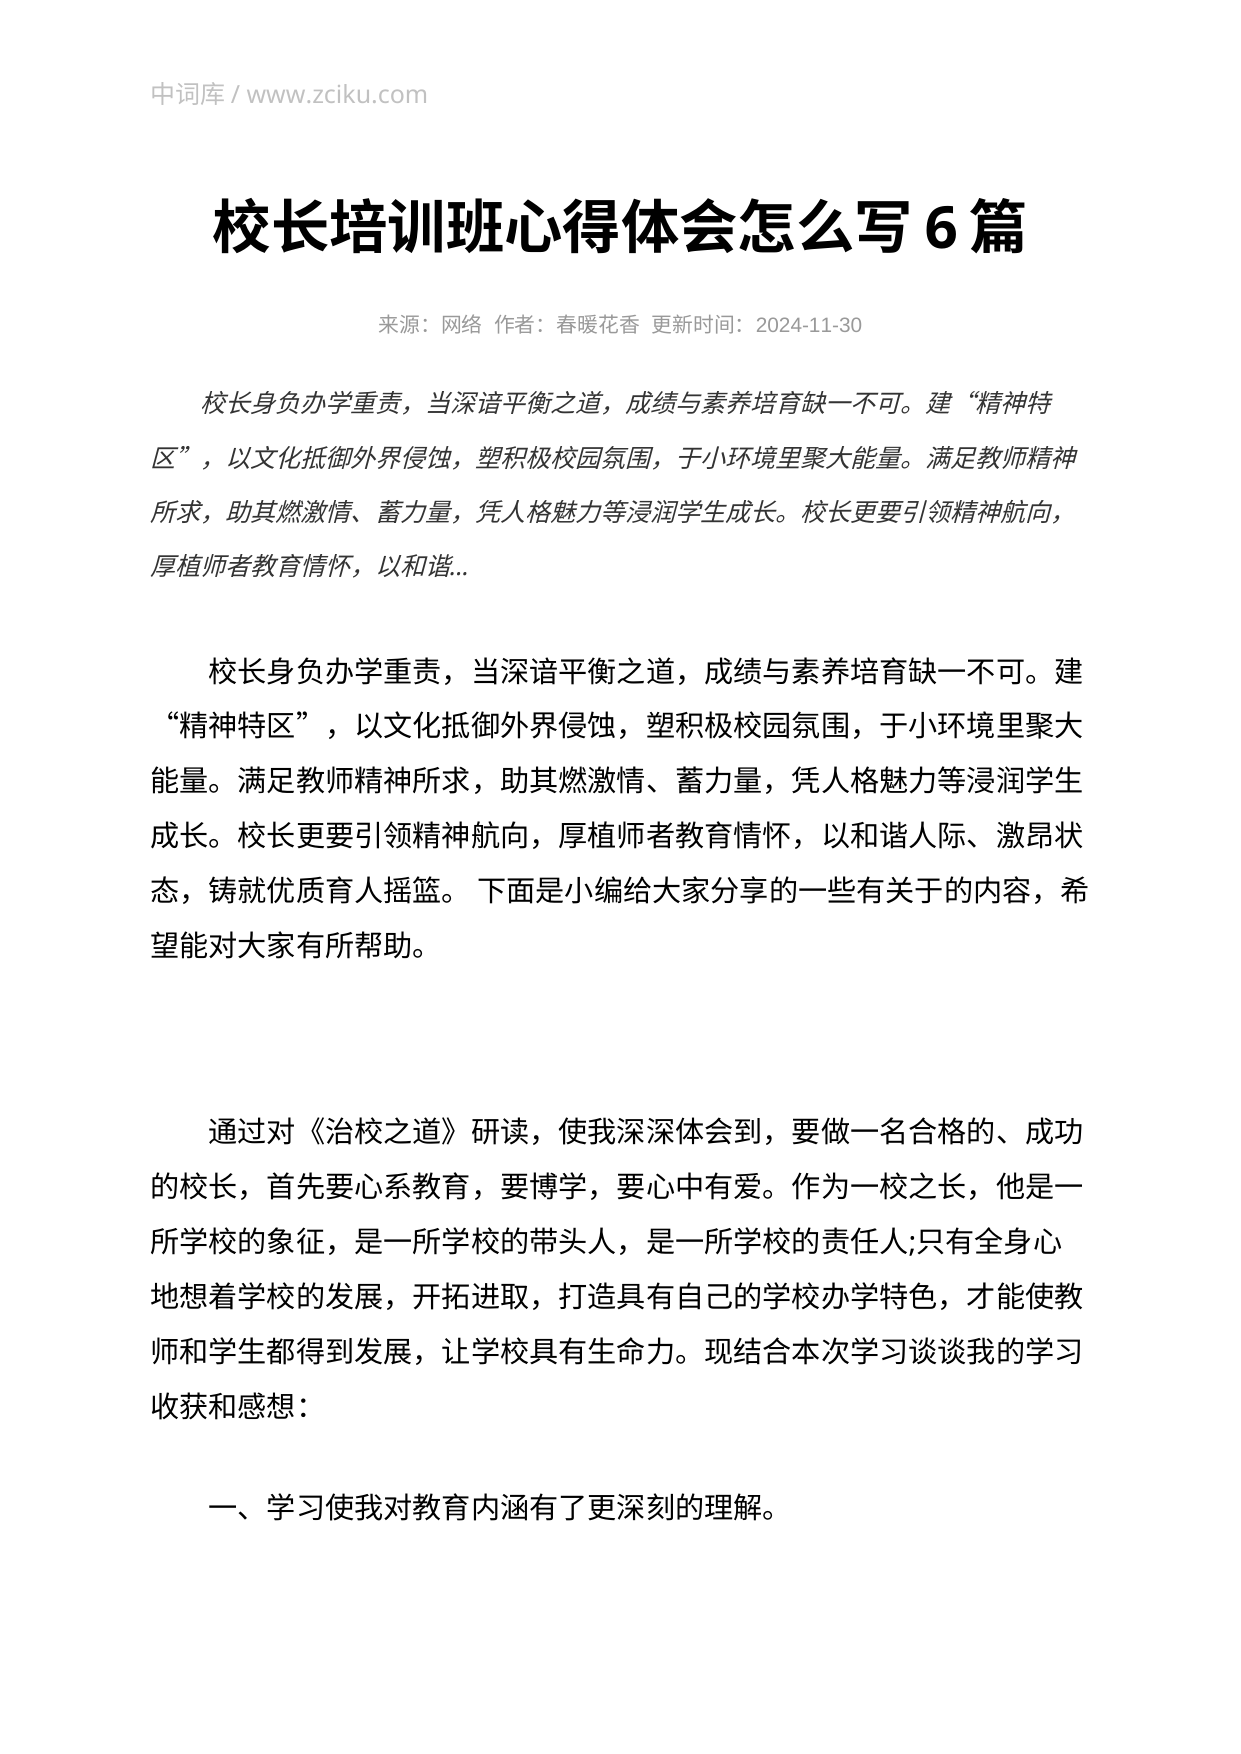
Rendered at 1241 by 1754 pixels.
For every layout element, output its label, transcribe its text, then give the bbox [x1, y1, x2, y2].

text 校长身负办学重责，当深谙平衡之道，成绩与素养培育缺一不可。建“精神特区”，以文化抵御外界侵蚀，塑积极校园氛围，于小环境里聚大能量。满足教师精神所求，助其燃激情、蓄力量，凭人格魅力等浸润学生成长。校长更要引领精神航向，厚植师者教育情怀，以和谐... [150, 384, 1090, 583]
text 来源：网络 作者：春暖花香 更新时间：2024-11-30 [150, 313, 1090, 337]
subtitle 校长培训班心得体会怎么写6篇 [150, 181, 1090, 266]
text 一、学习使我对教育内涵有了更深刻的理解。 [150, 1485, 1090, 1527]
text 校长身负办学重责，当深谙平衡之道，成绩与素养培育缺一不可。建“精神特区”，以文化抵御外界侵蚀，塑积极校园氛围，于小环境里聚大能量。满足教师精神所求，助其燃激情、蓄力量，凭人格魅力等浸润学生成长。校长更要引领精神航向，厚植师者教育情怀，以和谐人际、激昂状态，铸就优质育人摇篮。 下面是小编给大家分享的一些有关于的内容，希望能对大家有所帮助。 [150, 648, 1090, 965]
text 通过对《治校之道》研读，使我深深体会到，要做一名合格的、成功的校长，首先要心系教育，要博学，要心中有爱。作为一校之长，他是一所学校的象征，是一所学校的带头人，是一所学校的责任人;只有全身心地想着学校的发展，开拓进取，打造具有自己的学校办学特色，才能使教师和学生都得到发展，让学校具有生命力。现结合本次学习谈谈我的学习收获和感想： [150, 1108, 1090, 1425]
